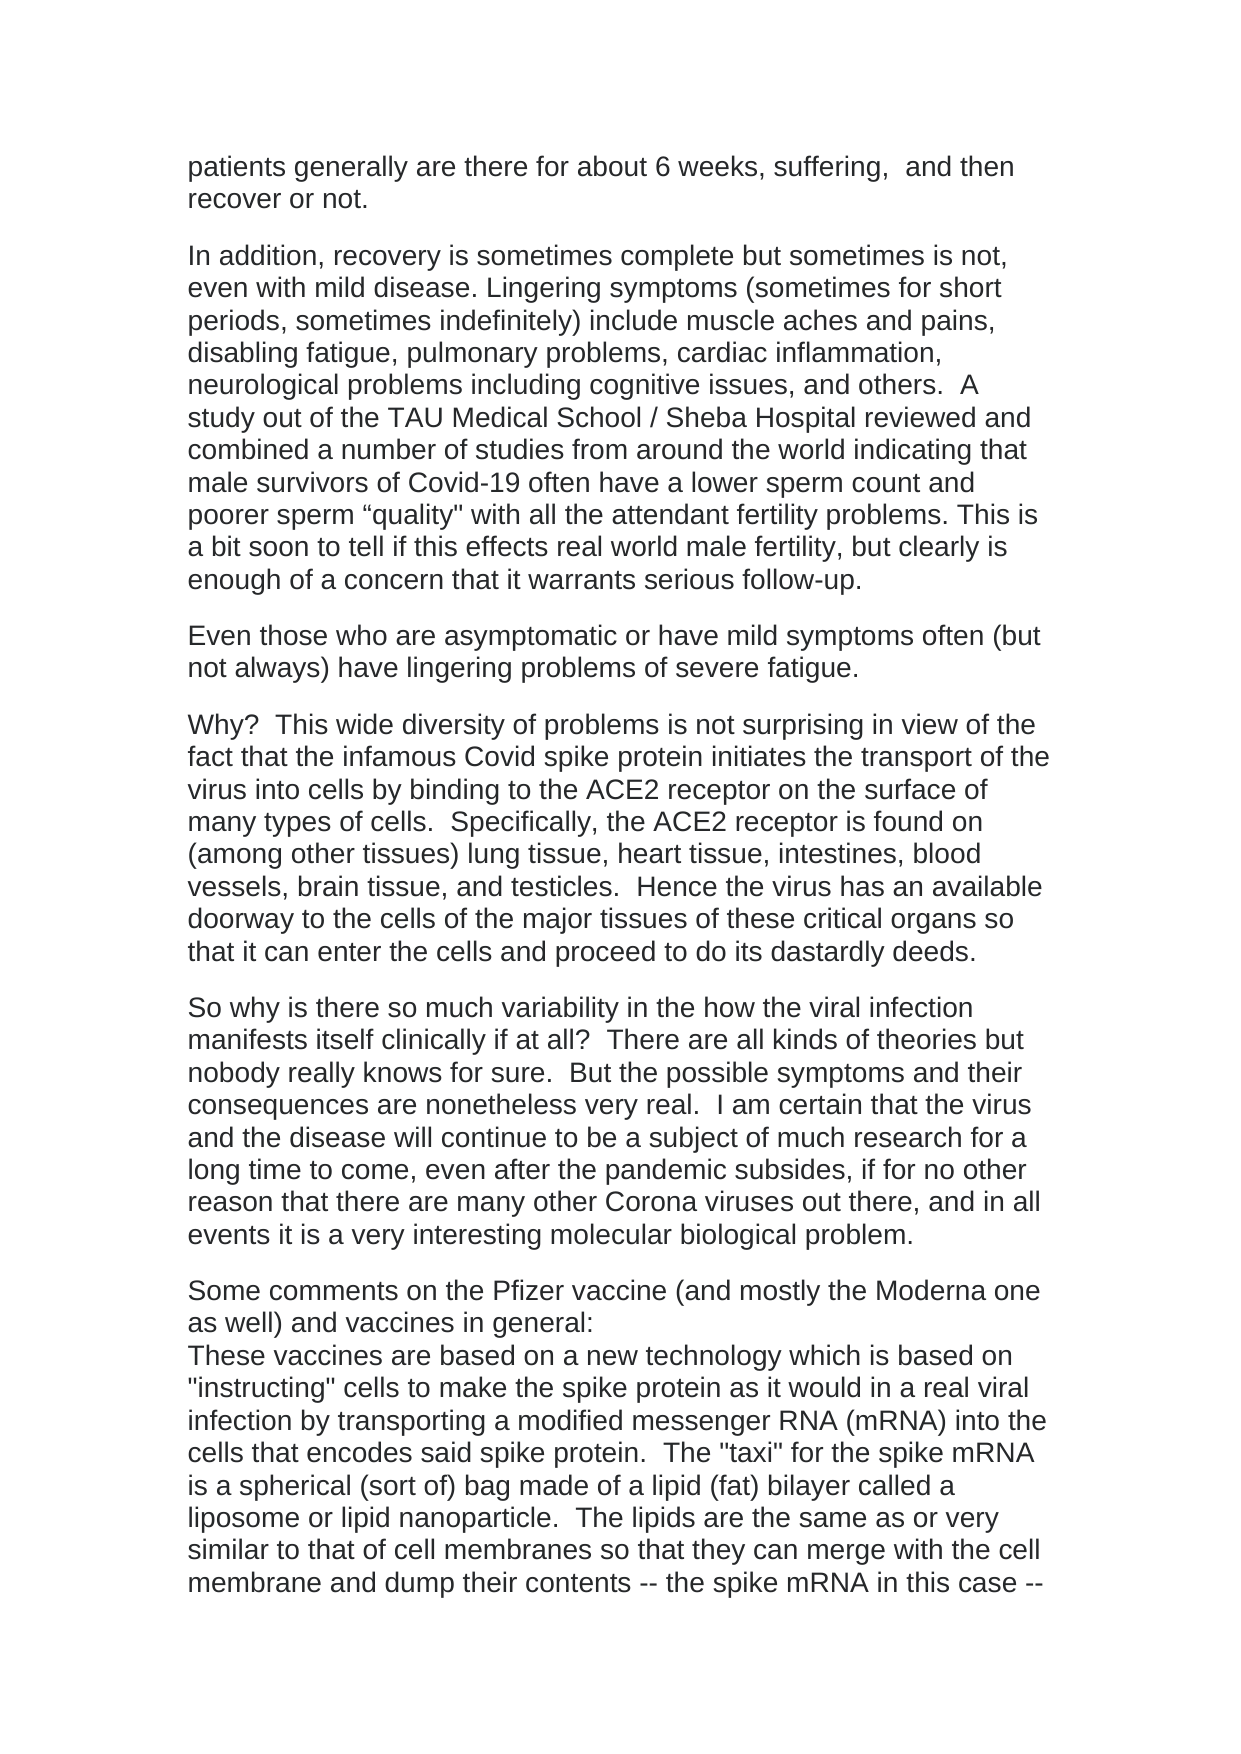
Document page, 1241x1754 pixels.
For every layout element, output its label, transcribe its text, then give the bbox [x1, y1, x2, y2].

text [187, 150, 1053, 215]
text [187, 1339, 1053, 1598]
text So why is there so much variability in the how the viral infection manifests itself clinically if at all? There are all kinds of theories but nobody really knows for sure. But the possible symptoms and their consequences are nonetheless very real. I am certain that the virus and the disease will continue to be a subject of much research for a long time to come, even after the pandemic subsides, if for no other reason that there are many other Corona viruses out there, and in all events it is a very interesting molecular biological problem. [187, 991, 1053, 1250]
text Why? This wide diversity of problems is not surprising in view of the fact that the infamous Covid spike protein initiates the transport of the virus into cells by binding to the ACE2 receptor on the surface of many types of cells. Specifically, the ACE2 receptor is found on (among other tissues) lung tissue, heart tissue, intestines, blood vessels, brain tissue, and testicles. Hence the virus has an available doorway to the cells of the major tissues of these critical organs so that it can enter the cells and proceed to do its dastardly deeds. [187, 708, 1053, 967]
text Some comments on the Pfizer vaccine (and mostly the Moderna one as well) and vaccines in general: [187, 1274, 1053, 1339]
text Even those who are asymptomatic or have mild symptoms often (but not always) have lingering problems of severe fatigue. [187, 619, 1053, 684]
text In addition, recovery is sometimes complete but sometimes is not, even with mild disease. Lingering symptoms (sometimes for short periods, sometimes indefinitely) include muscle aches and pains, disabling fatigue, pulmonary problems, cardiac inflammation, neurological problems including cognitive issues, and others. A study out of the TAU Medical School / Sheba Hospital reviewed and combined a number of studies from around the world indicating that male survivors of Covid-19 often have a lower sperm count and poorer sperm “quality" with all the attendant fertility problems. This is a bit soon to tell if this effects real world male fertility, but clearly is enough of a concern that it warrants serious follow-up. [187, 239, 1053, 595]
